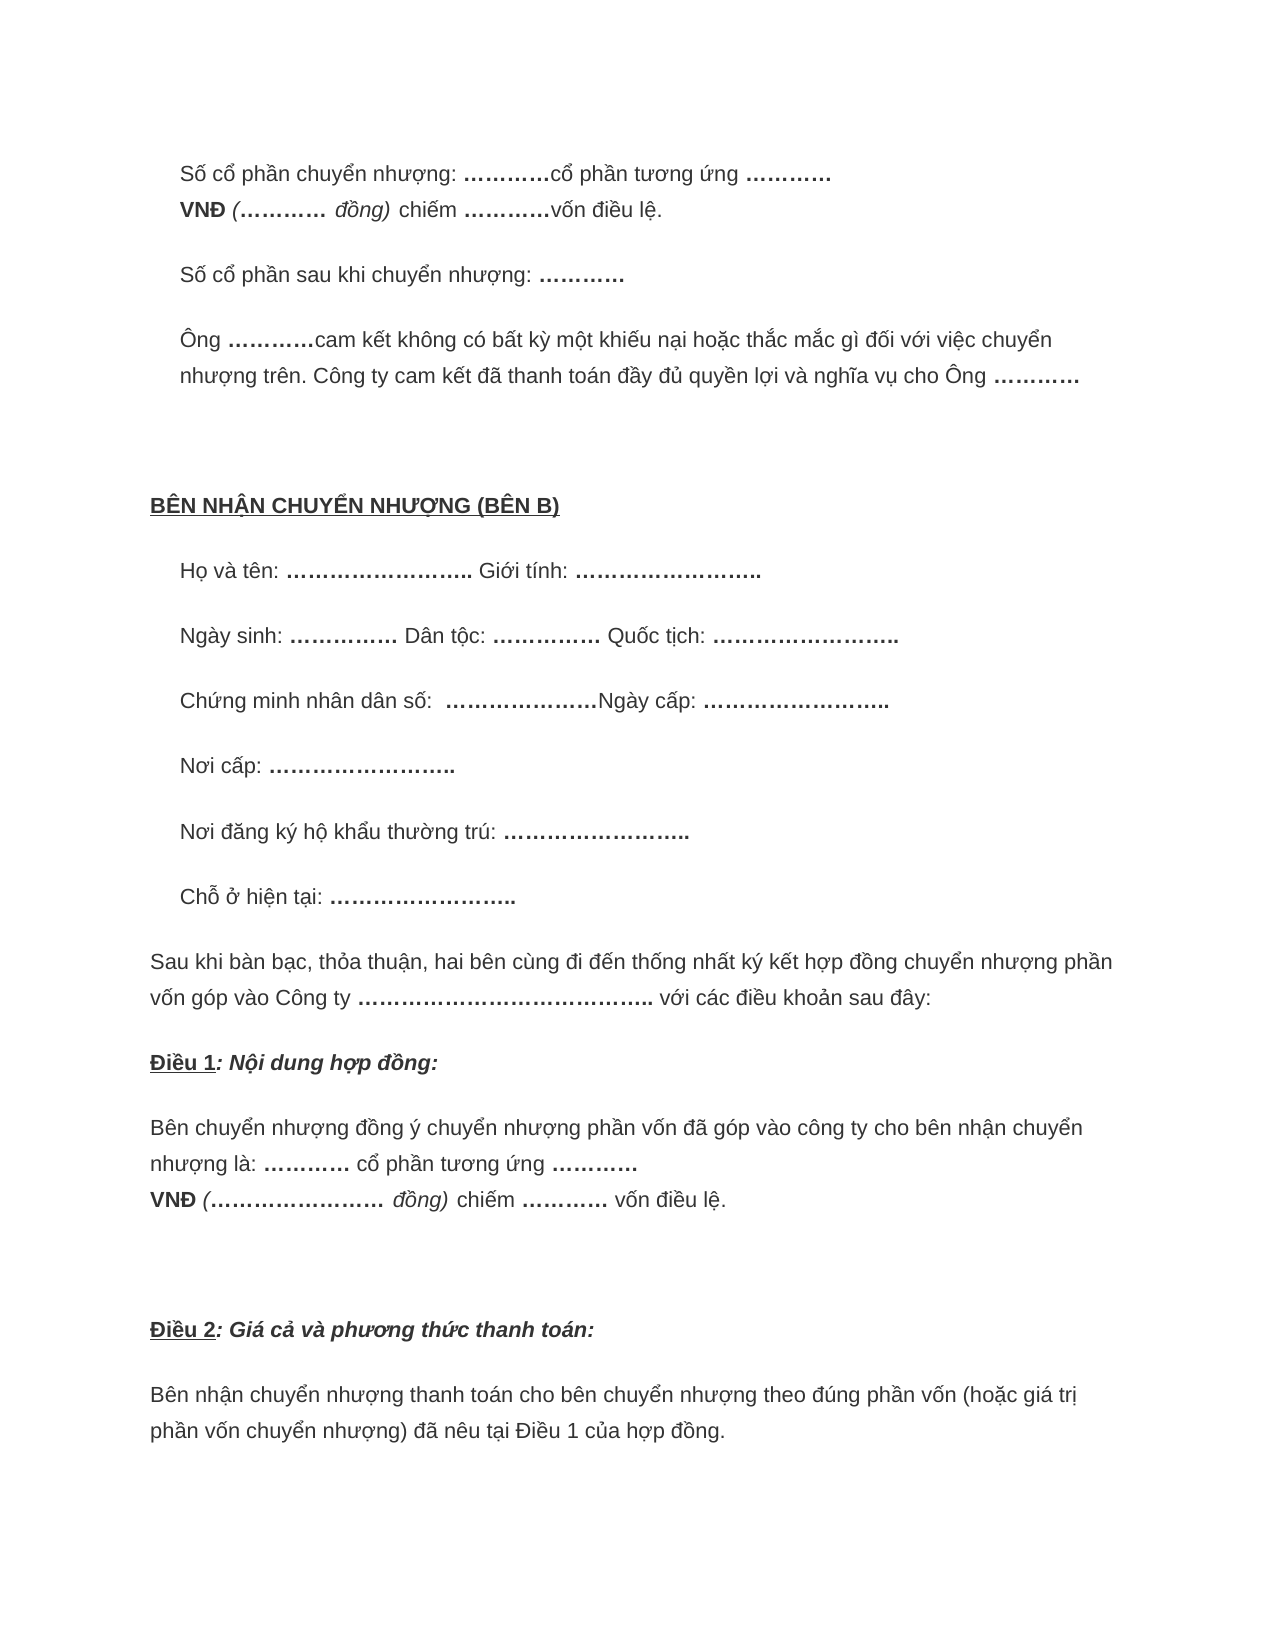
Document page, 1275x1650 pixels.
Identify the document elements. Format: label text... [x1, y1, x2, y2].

text Họ và tên: …………………….. Giới tính: …………………….. [179, 547, 1125, 583]
text Bên chuyển nhượng đồng ý chuyển nhượng phần vốn đã góp vào công ty cho bên nhận chuyển nhượng là: ………… cổ phần tương ứng …………VNĐ (…………………… đồng) chiếm ………… vốn điều lệ. [150, 1104, 1125, 1212]
text Số cổ phần chuyển nhượng: …………cổ phần tương ứng …………VNĐ (………… đồng) chiếm …………vốn điều lệ. [179, 150, 1125, 222]
text Số cổ phần sau khi chuyển nhượng: ………… [179, 251, 1125, 287]
text Chỗ ở hiện tại: …………………….. [179, 873, 1125, 909]
text Nơi cấp: …………………….. [179, 743, 1125, 779]
text Điều 2: Giá cả và phương thức thanh toán: [150, 1306, 1125, 1342]
text Ngày sinh: …………… Dân tộc: …………… Quốc tịch: …………………….. [179, 612, 1125, 648]
text Bên nhận chuyển nhượng thanh toán cho bên chuyển nhượng theo đúng phần vốn (hoặc giá trị phần vốn chuyển nhượng) đã nêu tại Điều 1 của hợp đồng. [150, 1371, 1125, 1443]
text BÊN NHẬN CHUYỂN NHƯỢNG (BÊN B) [150, 482, 1125, 518]
text Ông …………cam kết không có bất kỳ một khiếu nại hoặc thắc mắc gì đối với việc chuyển nhượng trên. Công ty cam kết đã thanh toán đầy đủ quyền lợi và nghĩa vụ cho Ông ………… [179, 316, 1125, 388]
text Chứng minh nhân dân số: …………………Ngày cấp: …………………….. [179, 678, 1125, 713]
text Điều 1: Nội dung hợp đồng: [150, 1039, 1125, 1075]
text Sau khi bàn bạc, thỏa thuận, hai bên cùng đi đến thống nhất ký kết hợp đồng chuyển nhượng phần vốn góp vào Công ty ………………………………….. với các điều khoản sau đây: [150, 938, 1125, 1010]
text Nơi đăng ký hộ khẩu thường trú: …………………….. [179, 808, 1125, 844]
